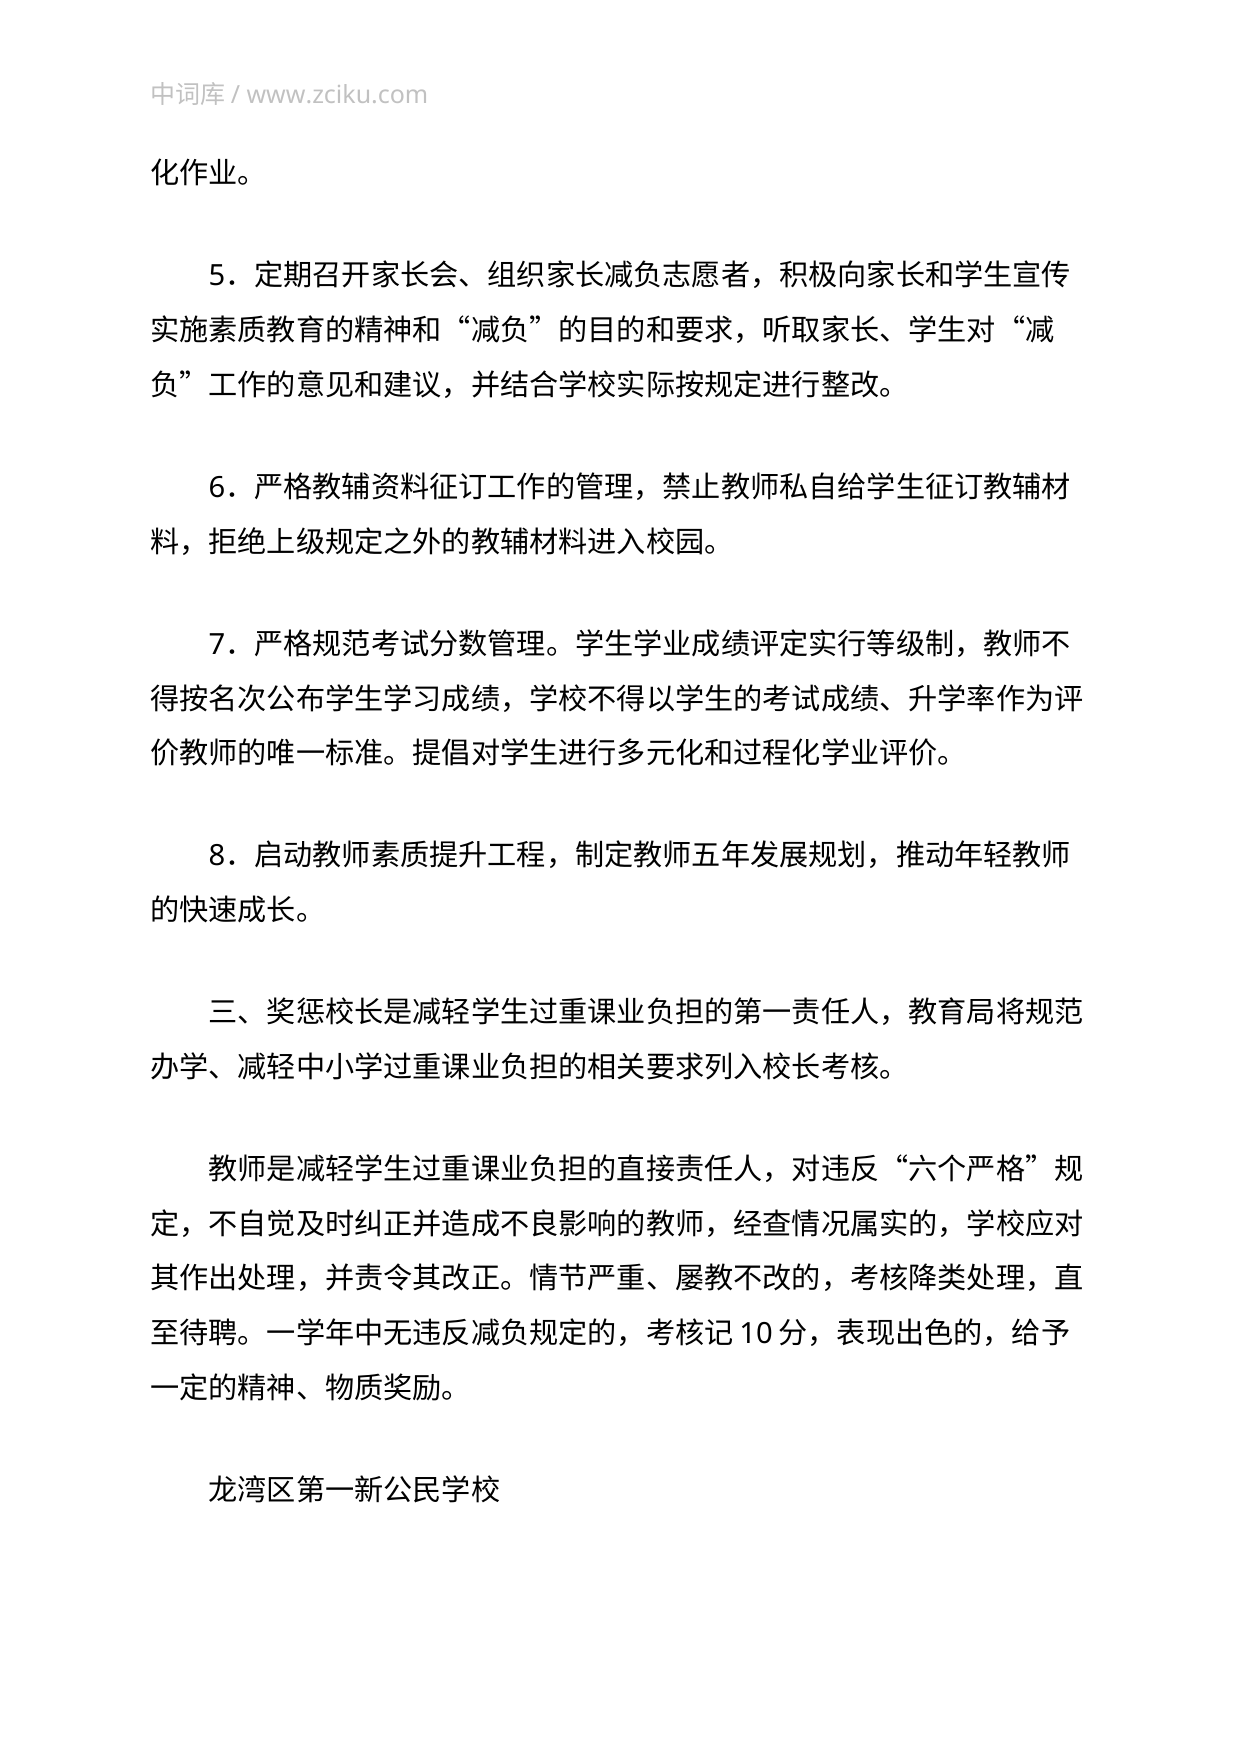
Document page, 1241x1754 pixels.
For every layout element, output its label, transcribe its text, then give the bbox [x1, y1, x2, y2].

text 三、奖惩校长是减轻学生过重课业负担的第一责任人，教育局将规范办学、减轻中小学过重课业负担的相关要求列入校长考核。 [150, 989, 1090, 1086]
text 5．定期召开家长会、组织家长减负志愿者，积极向家长和学生宣传实施素质教育的精神和“减负”的目的和要求，听取家长、学生对“减负”工作的意见和建议，并结合学校实际按规定进行整改。 [150, 252, 1090, 404]
text 8．启动教师素质提升工程，制定教师五年发展规划，推动年轻教师的快速成长。 [150, 832, 1090, 929]
text 6．严格教辅资料征订工作的管理，禁止教师私自给学生征订教辅材料，拒绝上级规定之外的教辅材料进入校园。 [150, 463, 1090, 561]
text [150, 150, 1090, 192]
text 龙湾区第一新公民学校 [150, 1467, 1090, 1509]
text 7．严格规范考试分数管理。学生学业成绩评定实行等级制，教师不得按名次公布学生学习成绩，学校不得以学生的考试成绩、升学率作为评价教师的唯一标准。提倡对学生进行多元化和过程化学业评价。 [150, 620, 1090, 772]
text 教师是减轻学生过重课业负担的直接责任人，对违反“六个严格”规定，不自觉及时纠正并造成不良影响的教师，经查情况属实的，学校应对其作出处理，并责令其改正。情节严重、屡教不改的，考核降类处理，直至待聘。一学年中无违反减负规定的，考核记10分，表现出色的，给予一定的精神、物质奖励。 [150, 1145, 1090, 1407]
